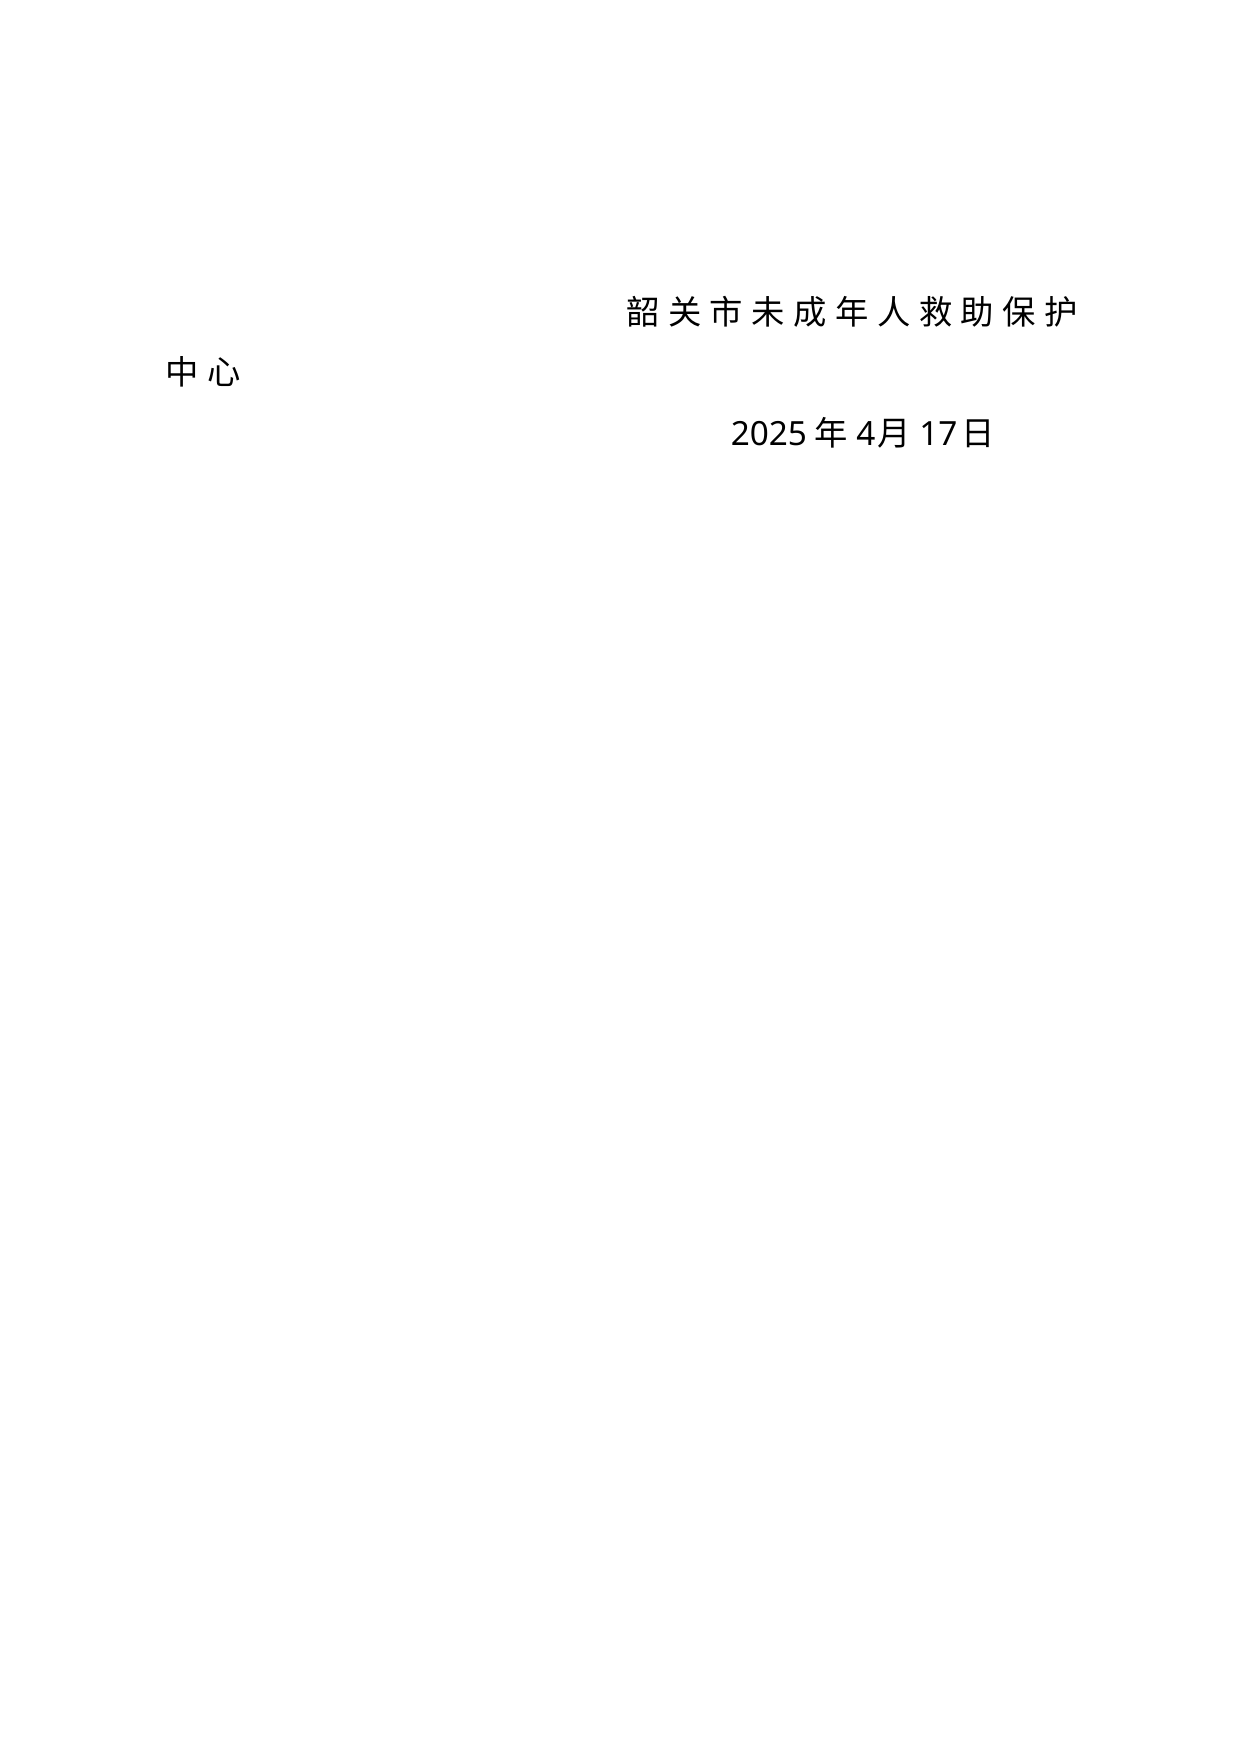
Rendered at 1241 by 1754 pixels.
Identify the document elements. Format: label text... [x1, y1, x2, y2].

text 2025年4月17日 [165, 400, 1089, 461]
text 韶关市未成年人救助保护中心 [165, 280, 1087, 400]
